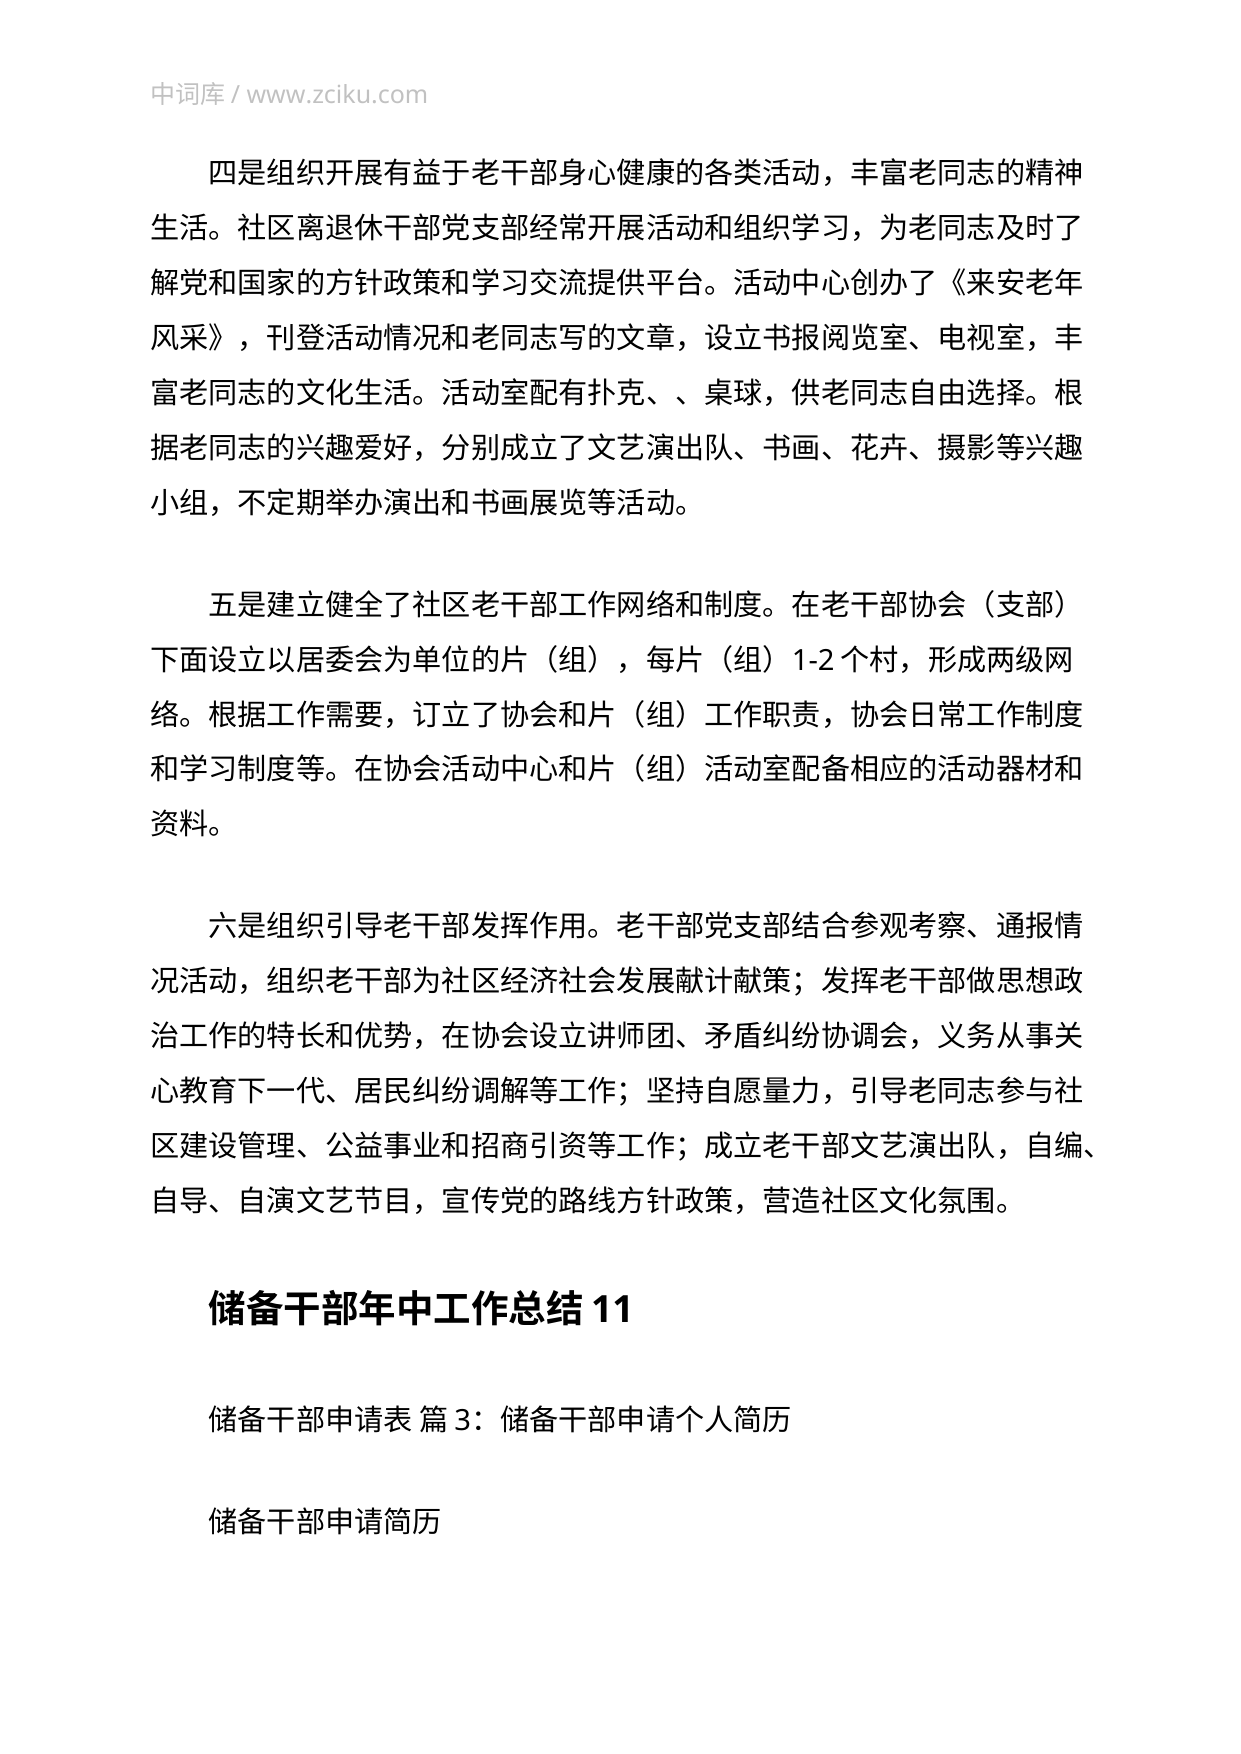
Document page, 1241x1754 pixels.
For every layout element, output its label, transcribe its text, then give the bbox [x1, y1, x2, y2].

text 储备干部年中工作总结11 [150, 1279, 1090, 1333]
text 四是组织开展有益于老干部身心健康的各类活动，丰富老同志的精神生活。社区离退休干部党支部经常开展活动和组织学习，为老同志及时了解党和国家的方针政策和学习交流提供平台。活动中心创办了《来安老年风采》，刊登活动情况和老同志写的文章，设立书报阅览室、电视室，丰富老同志的文化生活。活动室配有扑克、、桌球，供老同志自由选择。根据老同志的兴趣爱好，分别成立了文艺演出队、书画、花卉、摄影等兴趣小组，不定期举办演出和书画展览等活动。 [150, 150, 1090, 522]
text 储备干部申请简历 [150, 1498, 1090, 1541]
text 六是组织引导老干部发挥作用。老干部党支部结合参观考察、通报情况活动，组织老干部为社区经济社会发展献计献策；发挥老干部做思想政治工作的特长和优势，在协会设立讲师团、矛盾纠纷协调会，义务从事关心教育下一代、居民纠纷调解等工作；坚持自愿量力，引导老同志参与社区建设管理、公益事业和招商引资等工作；成立老干部文艺演出队，自编、自导、自演文艺节目，宣传党的路线方针政策，营造社区文化氛围。 [150, 903, 1090, 1219]
text 储备干部申请表 篇3：储备干部申请个人简历 [150, 1396, 1090, 1439]
text 五是建立健全了社区老干部工作网络和制度。在老干部协会（支部）下面设立以居委会为单位的片（组），每片（组）1-2个村，形成两级网络。根据工作需要，订立了协会和片（组）工作职责，协会日常工作制度和学习制度等。在协会活动中心和片（组）活动室配备相应的活动器材和资料。 [150, 581, 1090, 843]
